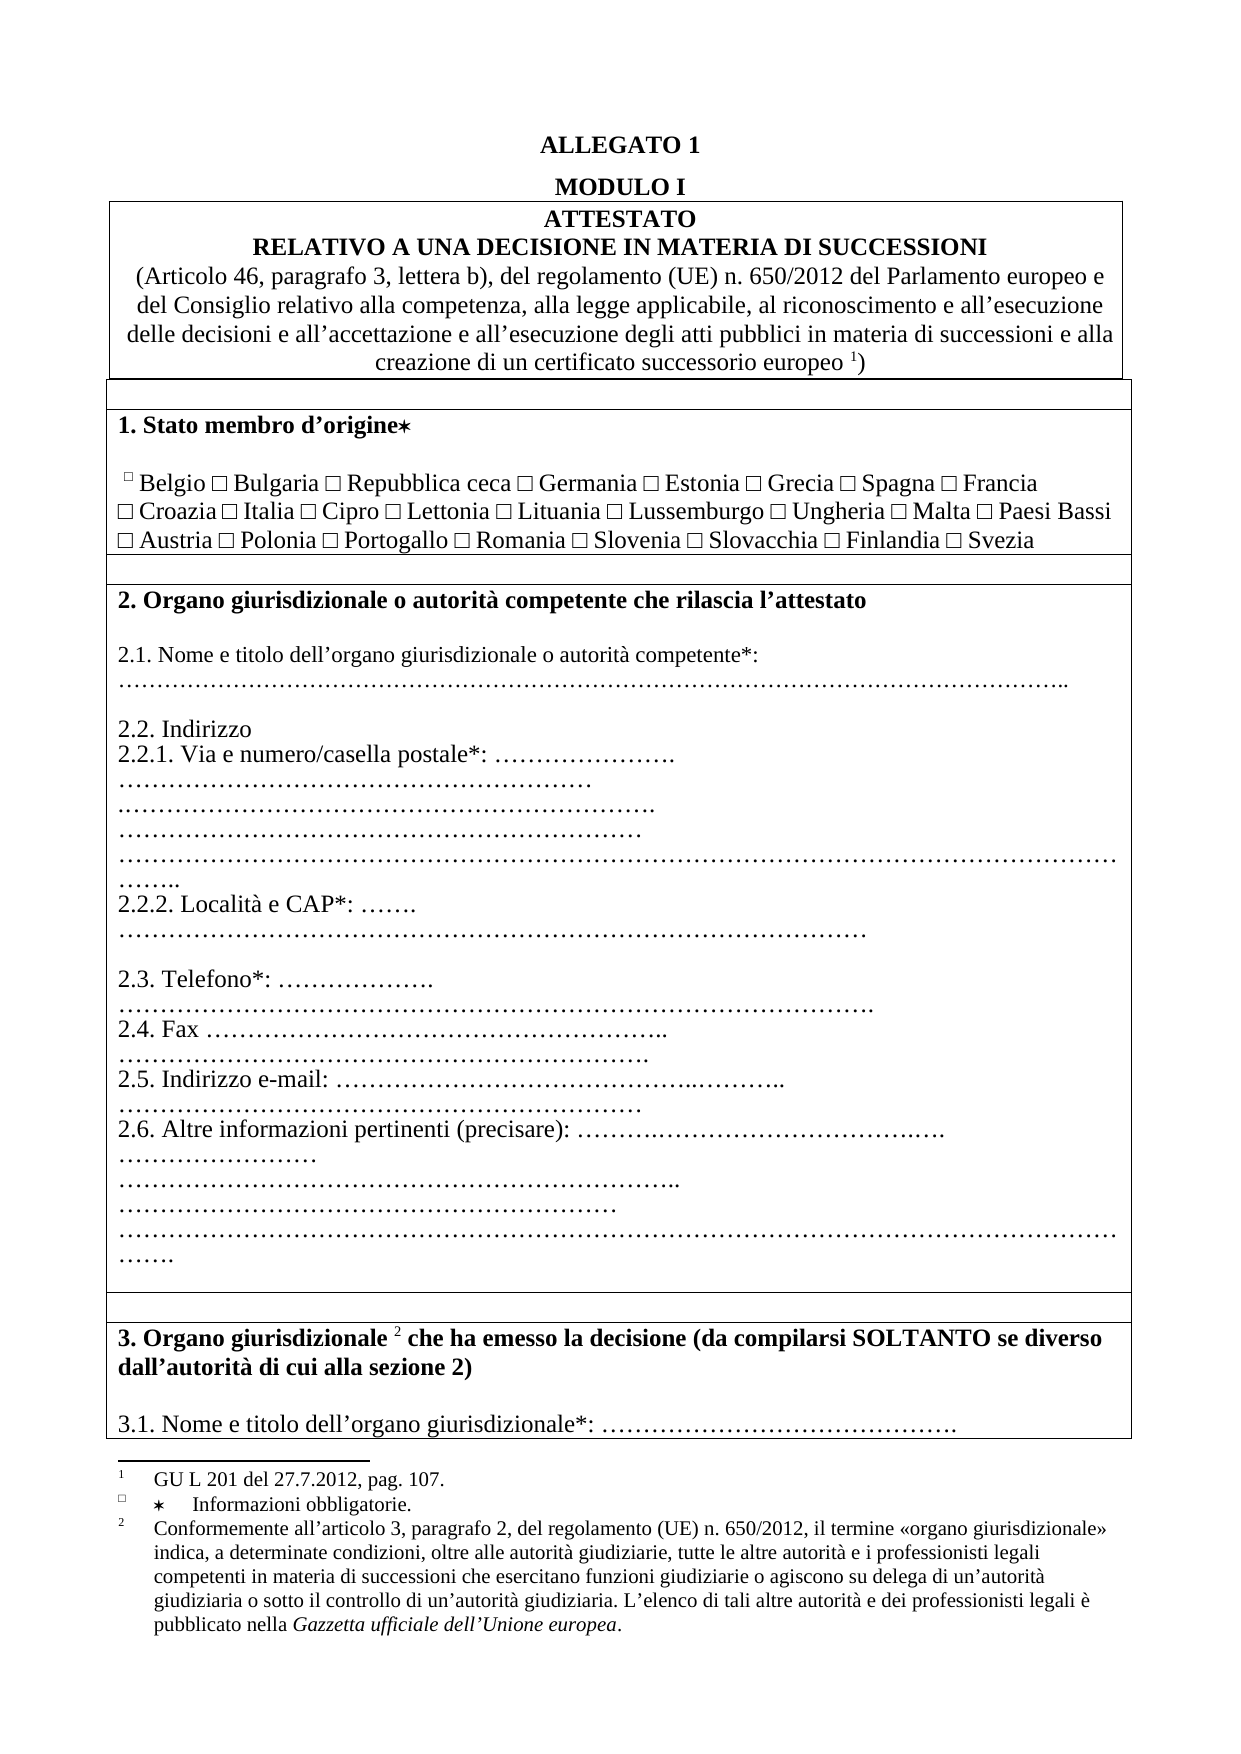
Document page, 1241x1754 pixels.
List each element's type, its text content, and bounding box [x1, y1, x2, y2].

text (Articolo 46, paragrafo 3, lettera b), del regolamento (UE) n. 650/2012 del Parlamento europeo e del Consiglio relativo alla competenza, alla legge applicabile, al riconoscimento e all’esecuzione delle decisioni e all’accettazione e all’esecuzione degli atti pubblici in materia di successioni e alla creazione di un certificato successorio europeo ) [110, 258, 1122, 378]
table_cell [107, 1293, 1131, 1322]
table_cell 1. Stato membro d’origine □ Belgio □ Bulgaria □ Repubblica ceca □ Germania □ Estonia □ Grecia □ Spagna □ Francia □ Croazia □ Italia □ Cipro □ Lettonia □ Lituania □ Lussemburgo □ Ungheria □ Malta □ Paesi Bassi □ Austria □ Polonia □ Portogallo □ Romania □ Slovenia □ Slovacchia □ Finlandia □ Svezia [107, 410, 1131, 554]
text ALLEGATO 1 [118, 131, 1122, 159]
table_cell [107, 555, 1131, 584]
list ATTESTATO [110, 202, 1122, 232]
list RELATIVO A UNA DECISIONE IN MATERIA DI SUCCESSIONI [118, 232, 1122, 258]
table_cell 2. Organo giurisdizionale o autorità competente che rilascia l’attestato 2.1. Nome e titolo dell’organo giurisdizionale o autorità competente*: …………………………………………………………………………………………………………….. 2.2. Indirizzo 2.2.1. Via e numero/casella postale*: ………………….………………………………………………… .……………………………………………………….……………………………………………………… ……………………………………………………………………………………………………………….. 2.2.2. Località e CAP*: …….……………………………………………………………………………… 2.3. Telefono*: ……………….………………………………………………………………………………. 2.4. Fax ………………………………………………..………………………………………………………. 2.5. Indirizzo e-mail: ……………………………………..………..……………………………………………………… 2.6. Altre informazioni pertinenti (precisare): ……….………………………….….…………………… …………………………………………………………..…………………………………………………… ………………………………………………………………………………………………………………. [107, 585, 1131, 1292]
list MODULO I [118, 172, 1122, 201]
table_header [107, 380, 1131, 409]
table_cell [107, 1323, 1131, 1438]
